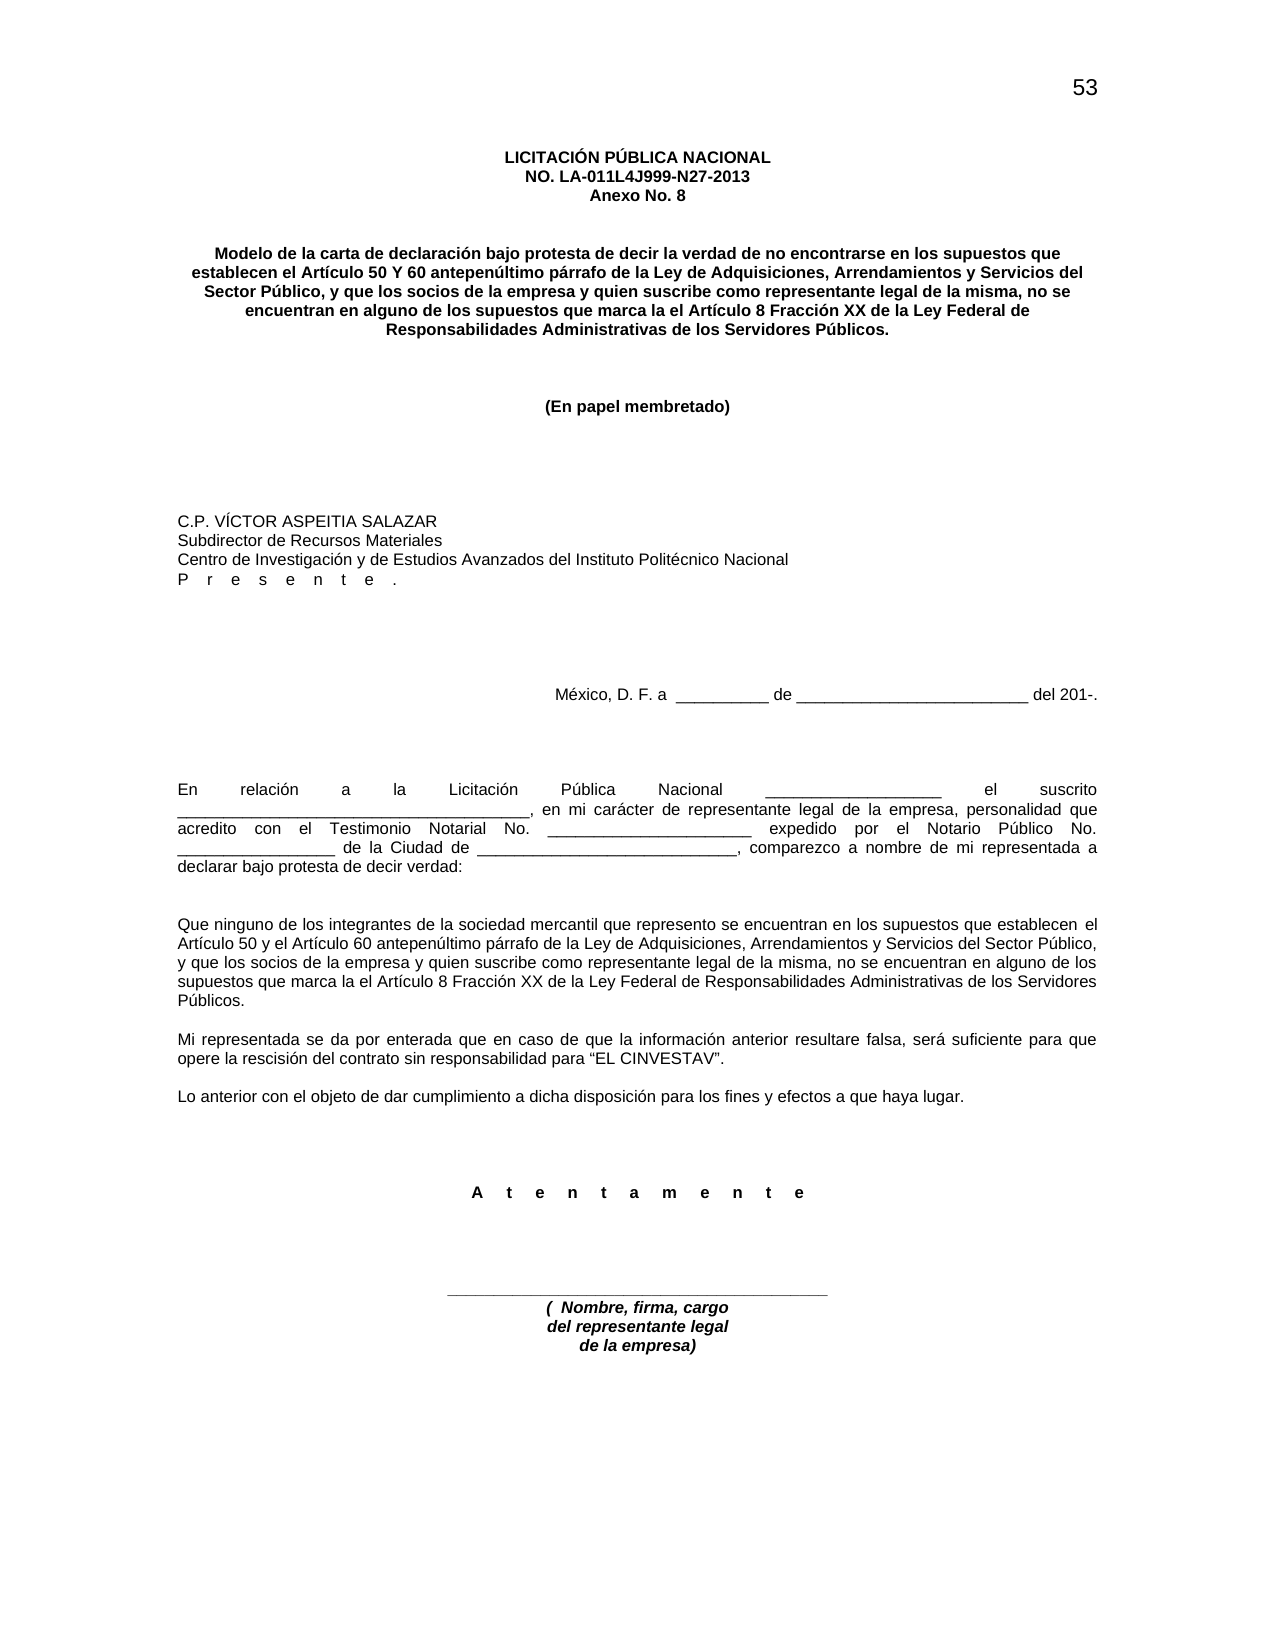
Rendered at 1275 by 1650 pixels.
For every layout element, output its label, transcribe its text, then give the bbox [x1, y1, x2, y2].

text (En papel membretado) [177, 397, 1098, 416]
text del representante legal [177, 1317, 1098, 1336]
text _________________________________________ [177, 1278, 1098, 1298]
text Mi representada se da por enterada que en caso de que la información anterior resultare falsa, será suficiente para que opere la rescisión del contrato sin responsabilidad para “EL CINVESTAV”. [177, 1029, 1098, 1068]
text A t e n t a m e n t e [177, 1183, 1098, 1202]
text Que ninguno de los integrantes de la sociedad mercantil que represento se encuentran en los supuestos que establecen el Artículo 50 y el Artículo 60 antepenúltimo párrafo de de Adquisiciones, Arrendamientos y Servicios del Sector Público, y que los socios de la empresa y quien suscribe como representante legal de la misma, no se encuentran en alguno de los supuestos que marca la el Artículo 8 Fracción XX de de Responsabilidades Administrativas de los Servidores Públicos. [177, 914, 1098, 1010]
text Centro de Investigación y de Estudios Avanzados del Instituto Politécnico Nacional [177, 550, 1098, 569]
text C.P. VÍCTOR ASPEITIA SALAZAR [177, 512, 1098, 531]
text En relación a la Licitación Pública Nacional ___________________ el suscrito ______________________________________, en mi carácter de representante legal de la empresa, personalidad que acredito con el Testimonio Notarial No. ______________________ expedido por el Notario Público No. _________________ de de ____________________________, comparezco a nombre de mi representada a declarar bajo protesta de decir verdad: [177, 780, 1098, 876]
text P r e s e n t e . [177, 569, 1098, 588]
text Subdirector de Recursos Materiales [177, 531, 1098, 550]
text NO. LA-011L4J999-N27-2013 [177, 167, 1098, 186]
text Modelo de la carta de declaración bajo protesta de decir la verdad de no encontrarse en los supuestos que establecen el Artículo 50 Y 60 antepenúltimo párrafo de de Adquisiciones, Arrendamientos y Servicios del Sector Público, y que los socios de la empresa y quien suscribe como representante legal de la misma, no se encuentran en alguno de los supuestos que marca la el Artículo 8 Fracción XX de de Responsabilidades Administrativas de los Servidores Públicos. [177, 243, 1098, 339]
text Lo anterior con el objeto de dar cumplimiento a dicha disposición para los fines y efectos a que haya lugar. [177, 1087, 1098, 1106]
text ( Nombre, firma, cargo [177, 1298, 1098, 1317]
text LICITACIÓN PÚBLICA NACIONAL [177, 148, 1098, 167]
text México, D. F. a __________ de _________________________ del 201-. [177, 684, 1098, 703]
text de la empresa) [177, 1336, 1098, 1355]
text Anexo No. 8 [177, 186, 1098, 205]
